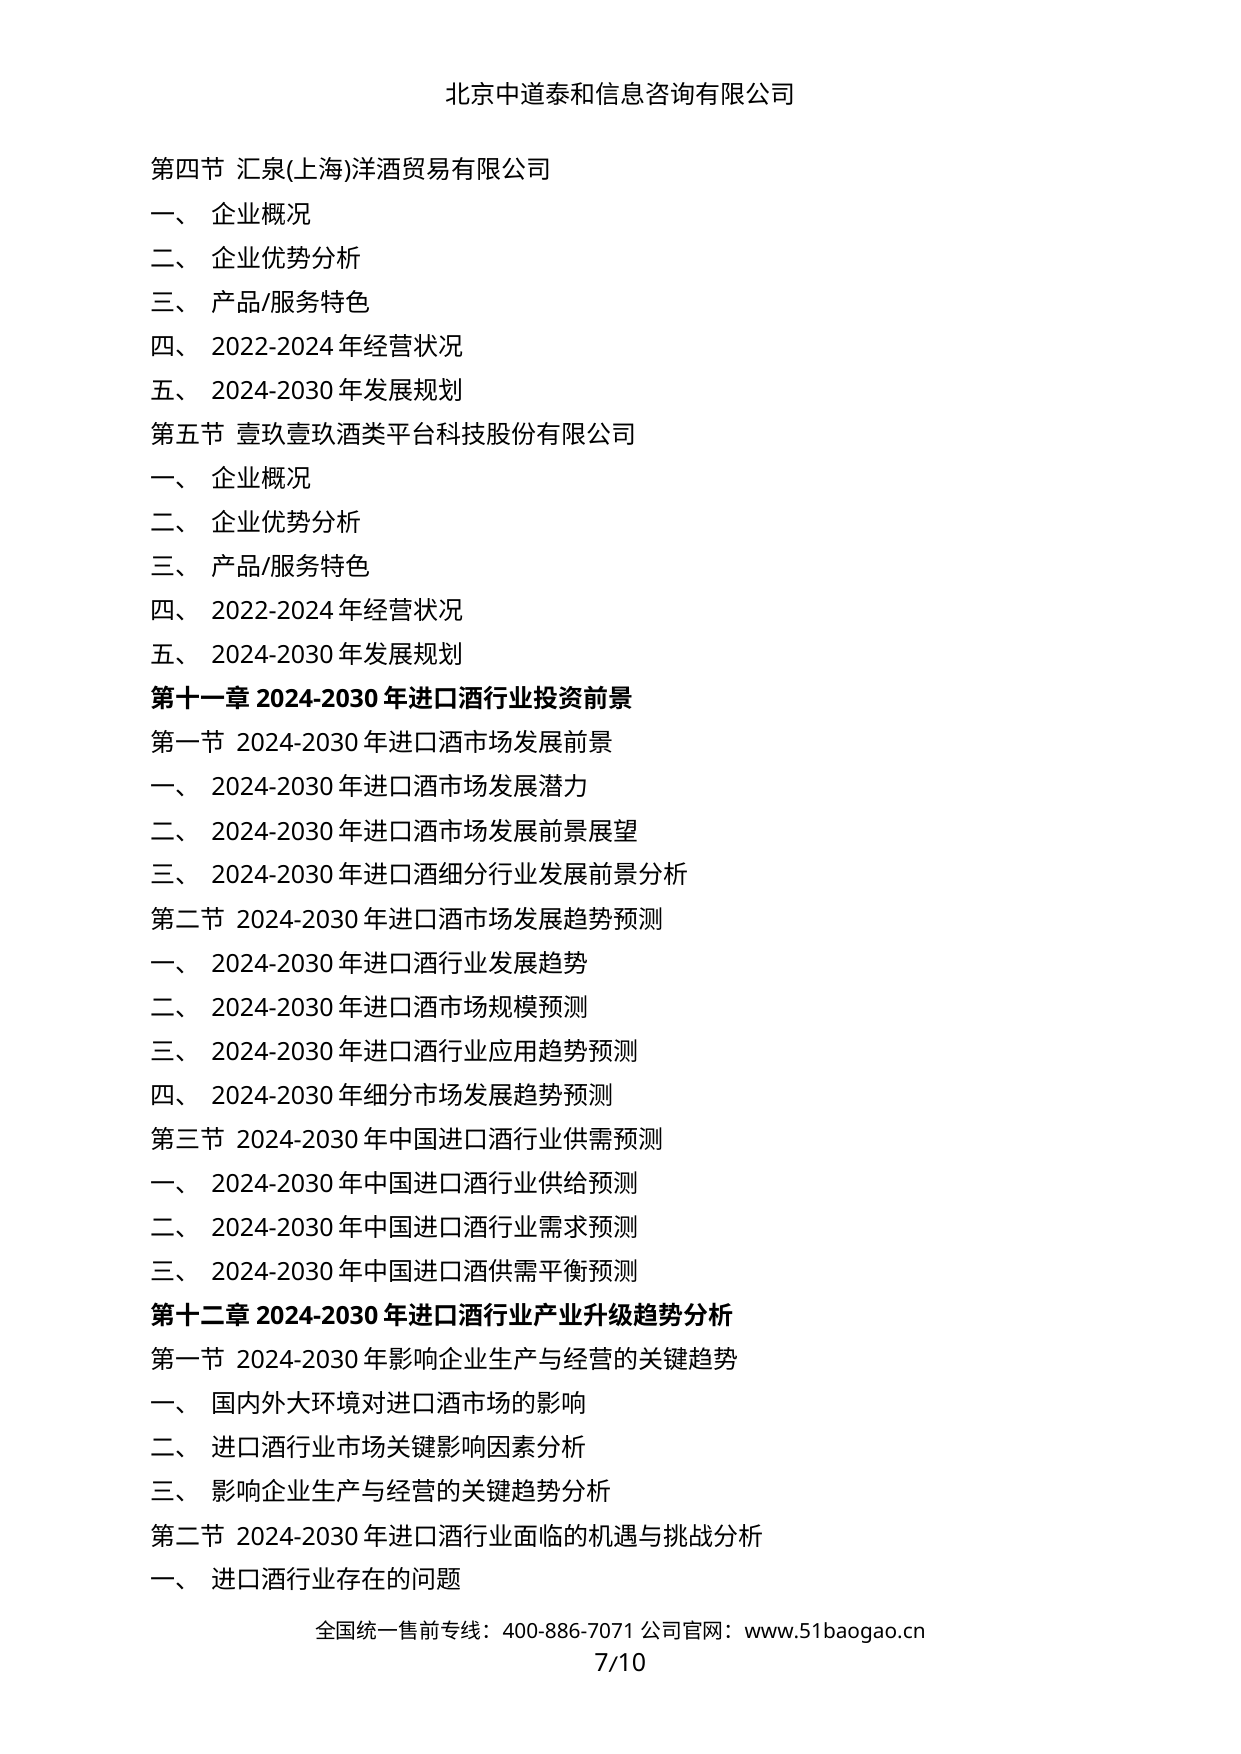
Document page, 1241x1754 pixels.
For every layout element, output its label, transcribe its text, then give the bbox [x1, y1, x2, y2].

text 第四节 汇泉(上海)洋酒贸易有限公司 [150, 150, 1090, 186]
text 一、 2024-2030年中国进口酒行业供给预测 [150, 1163, 1090, 1200]
text 四、 2024-2030年细分市场发展趋势预测 [150, 1075, 1090, 1112]
text 五、 2024-2030年发展规划 [150, 370, 1090, 407]
text 二、 2024-2030年中国进口酒行业需求预测 [150, 1207, 1090, 1244]
text 二、 企业优势分析 [150, 238, 1090, 274]
text 一、 企业概况 [150, 458, 1090, 495]
text 三、 2024-2030年中国进口酒供需平衡预测 [150, 1252, 1090, 1288]
text 四、 2022-2024年经营状况 [150, 591, 1090, 627]
text 三、 产品/服务特色 [150, 282, 1090, 318]
text 一、 企业概况 [150, 194, 1090, 230]
text 第十一章 2024-2030年进口酒行业投资前景 [150, 679, 1090, 715]
text 第一节 2024-2030年影响企业生产与经营的关键趋势 [150, 1340, 1090, 1376]
text 三、 产品/服务特色 [150, 547, 1090, 583]
text 二、 进口酒行业市场关键影响因素分析 [150, 1428, 1090, 1464]
text 一、 2024-2030年进口酒市场发展潜力 [150, 767, 1090, 803]
text 二、 2024-2030年进口酒市场发展前景展望 [150, 811, 1090, 847]
text 第五节 壹玖壹玖酒类平台科技股份有限公司 [150, 414, 1090, 451]
text 四、 2022-2024年经营状况 [150, 326, 1090, 362]
text 第二节 2024-2030年进口酒市场发展趋势预测 [150, 899, 1090, 935]
text 第一节 2024-2030年进口酒市场发展前景 [150, 723, 1090, 759]
text 二、 企业优势分析 [150, 502, 1090, 539]
text 一、 2024-2030年进口酒行业发展趋势 [150, 943, 1090, 979]
text 第三节 2024-2030年中国进口酒行业供需预测 [150, 1119, 1090, 1156]
text 五、 2024-2030年发展规划 [150, 635, 1090, 671]
text 三、 2024-2030年进口酒行业应用趋势预测 [150, 1031, 1090, 1067]
text 三、 2024-2030年进口酒细分行业发展前景分析 [150, 855, 1090, 891]
text 一、 国内外大环境对进口酒市场的影响 [150, 1384, 1090, 1420]
text 第二节 2024-2030年进口酒行业面临的机遇与挑战分析 [150, 1516, 1090, 1552]
text 二、 2024-2030年进口酒市场规模预测 [150, 987, 1090, 1023]
text 一、 进口酒行业存在的问题 [150, 1560, 1090, 1596]
text 第十二章 2024-2030年进口酒行业产业升级趋势分析 [150, 1296, 1090, 1332]
text 三、 影响企业生产与经营的关键趋势分析 [150, 1472, 1090, 1508]
